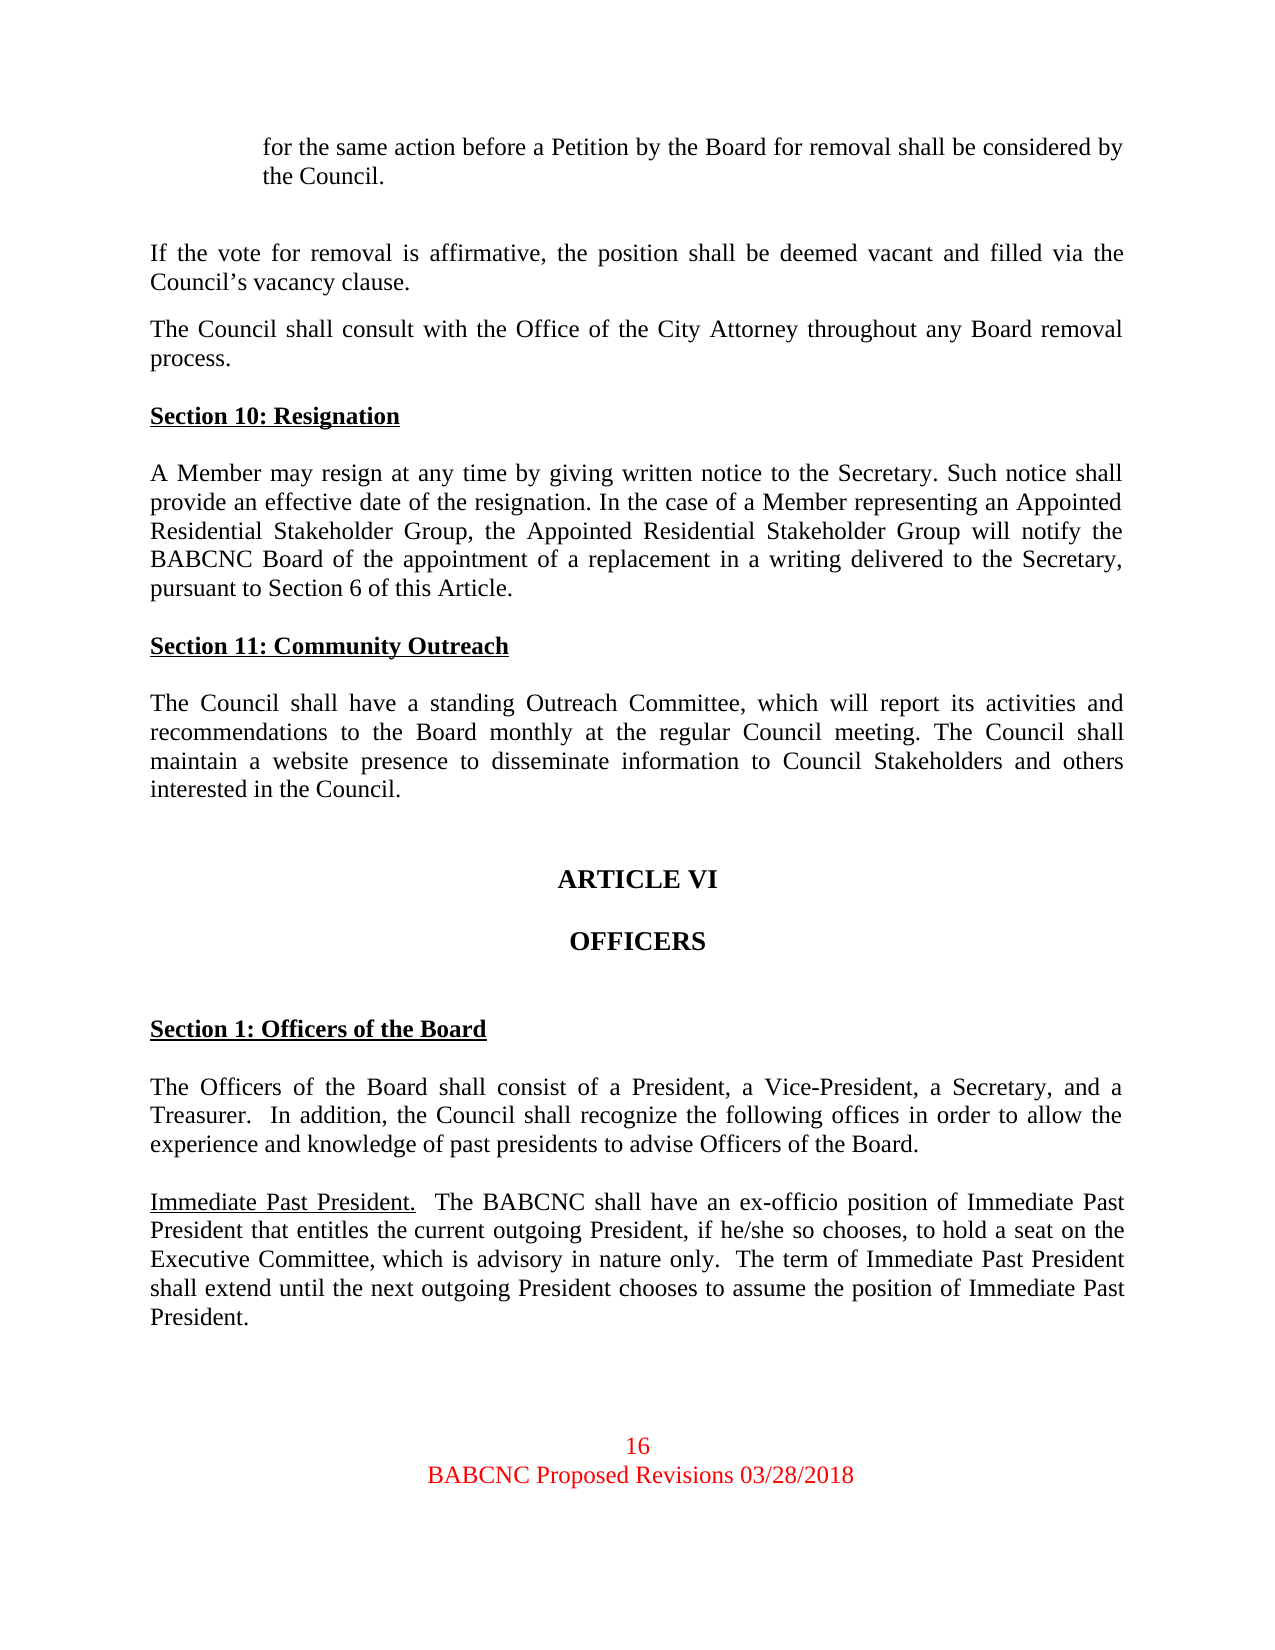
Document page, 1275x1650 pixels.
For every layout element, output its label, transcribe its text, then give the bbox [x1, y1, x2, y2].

text ARTICLE VI [150, 863, 1125, 894]
text If the vote for removal is affirmative, the position shall be deemed vacant and filled via the Council’s vacancy clause. [150, 238, 1125, 295]
text The Officers of the Board shall consist of a President, a Vice-President, a Secretary, and a Treasurer. In addition, the Council shall recognize the following offices in order to allow the experience and knowledge of past presidents to advise Officers of the Board. [150, 1072, 1123, 1158]
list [225, 132, 1125, 190]
text OFFICERS [150, 926, 1125, 957]
text A Member may resign at any time by giving written notice to the Secretary. Such notice shall provide an effective date of the resignation. In the case of a Member representing an Appointed Residential Stakeholder Group, the Appointed Residential Stakeholder Group will notify the BABCNC Board of the appointment of a replacement in a writing delivered to the Secretary, pursuant to Section 6 of this Article. [150, 458, 1123, 602]
text The Council shall have a standing Outreach Committee, which will report its activities and recommendations to the Board monthly at the regular Council meeting. The Council shall maintain a website presence to disseminate information to Council Stakeholders and others interested in the Council. [150, 688, 1125, 803]
text Immediate Past President. The BABCNC shall have an ex-officio position of Immediate Past President that entitles the current outgoing President, if he/she so chooses, to hold a seat on the Executive Committee, which is advisory in nature only. The term of Immediate Past President shall extend until the next outgoing President chooses to assume the position of Immediate Past President. [150, 1187, 1125, 1330]
text The Council shall consult with the Office of the City Attorney throughout any Board removal process. [150, 314, 1125, 372]
text Section 10: Resignation [150, 401, 1125, 429]
text Section 11: Community Outreach [150, 631, 1125, 659]
text Section 1: Officers of the Board [150, 1014, 1123, 1043]
